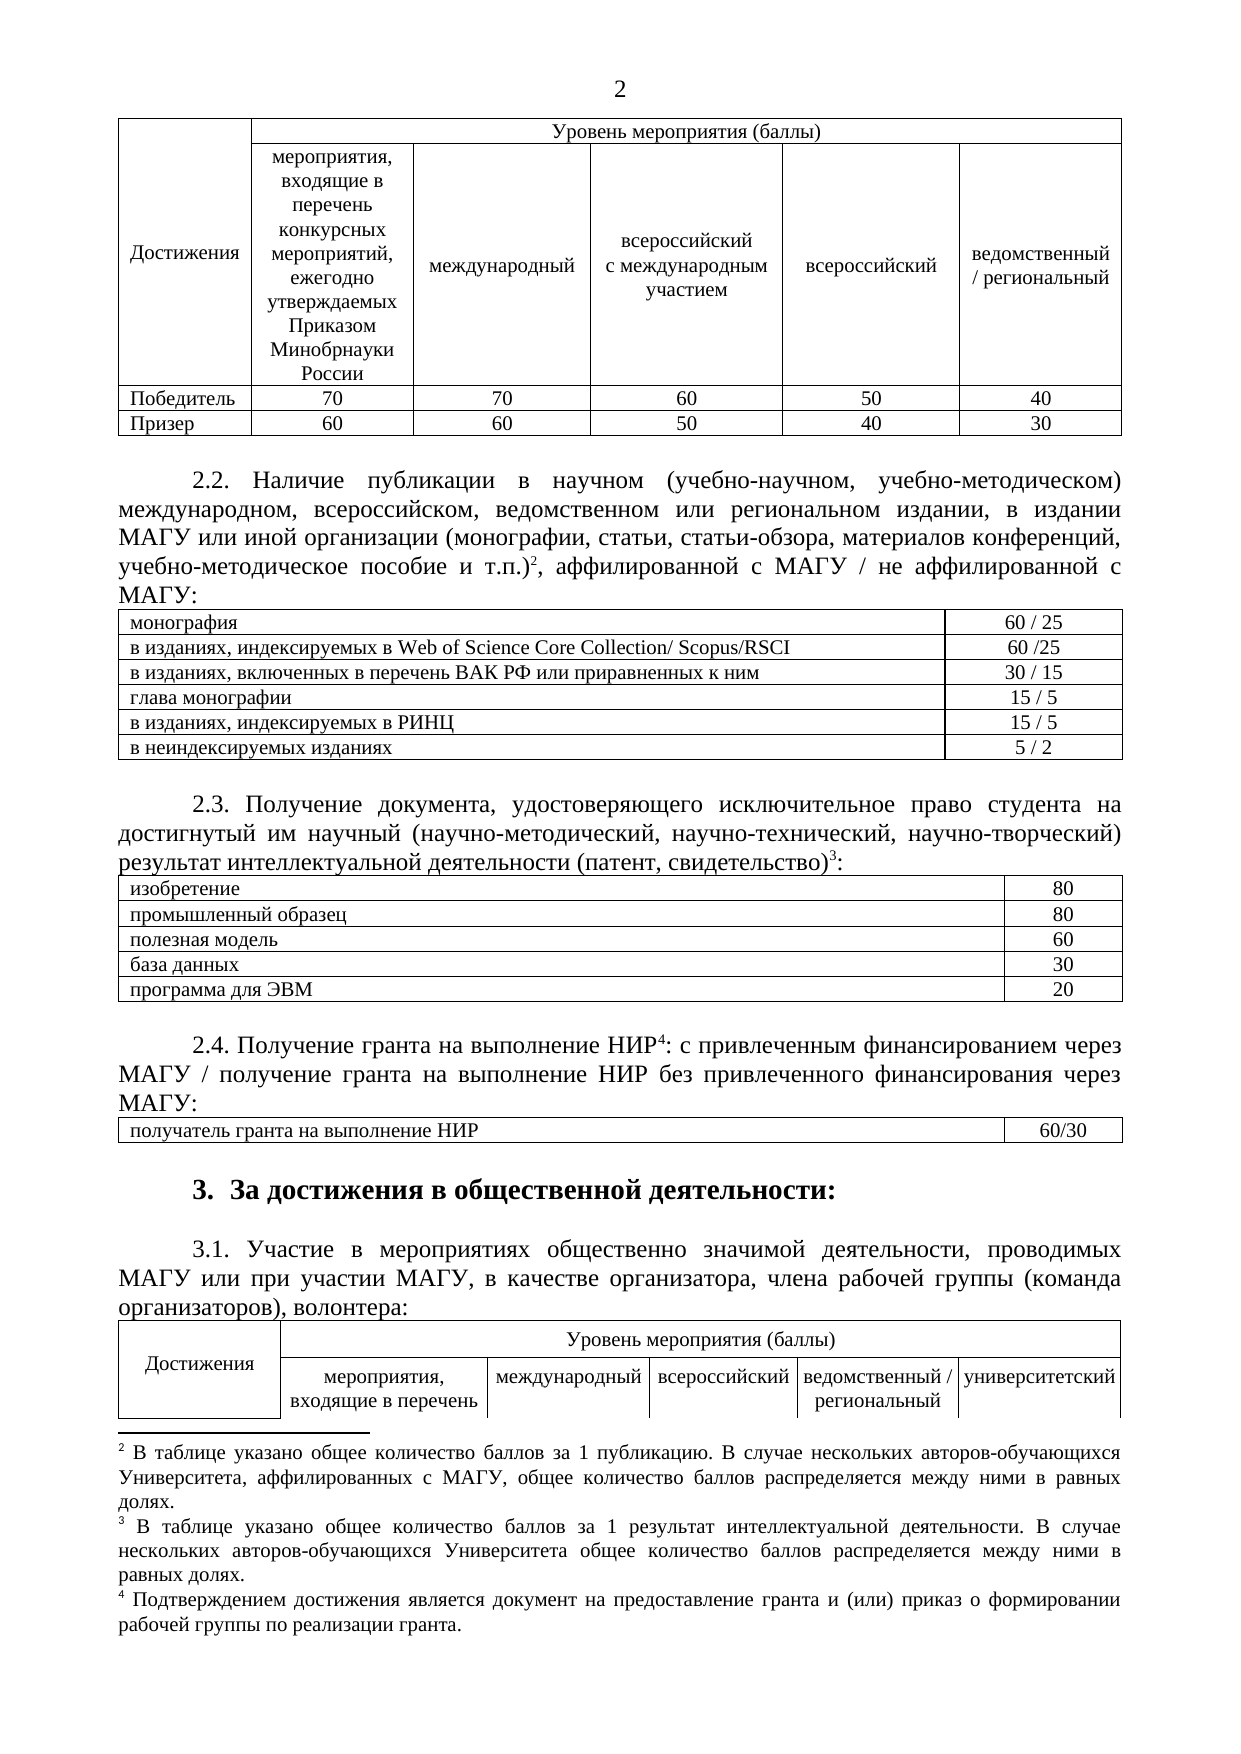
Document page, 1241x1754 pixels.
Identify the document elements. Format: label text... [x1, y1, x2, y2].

table_cell международный [414, 144, 590, 385]
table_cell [798, 1358, 958, 1417]
table_cell всероссийский с международным участием [591, 144, 782, 385]
table_cell 15 / 5 [946, 685, 1122, 709]
table_cell 5 / 2 [946, 735, 1122, 759]
table_cell в изданиях, индексируемых в Web of Science Core Collection/ Scopus/RSCI [119, 635, 944, 659]
table_cell ведомственный / региональный [960, 144, 1121, 385]
table_cell 30 [960, 411, 1121, 435]
table_header Достижения [119, 1321, 280, 1417]
text 2.3. Получение документа, удостоверяющего исключительное право студента на достигнутый им научный (научно-методический, научно-технический, научно-творческий) результат интеллектуальной деятельности (патент, свидетельство): [118, 789, 1122, 875]
table_cell 60 /25 [946, 635, 1122, 659]
table_header 60/30 [1005, 1118, 1122, 1142]
table_cell 60 [1005, 927, 1122, 951]
table_cell 15 / 5 [946, 710, 1122, 734]
table_cell полезная модель [119, 927, 1004, 951]
table_cell Победитель [119, 386, 251, 410]
table_header 60 / 25 [946, 610, 1122, 634]
text 2.4. Получение гранта на выполнение НИР: с привлеченным финансированием через МАГУ / получение гранта на выполнение НИР без привлеченного финансирования через МАГУ: [118, 1031, 1122, 1117]
table_cell 20 [1005, 977, 1122, 1001]
table_cell всероссийский [783, 144, 959, 385]
table_cell глава монографии [119, 685, 944, 709]
table_cell всероссийский [650, 1358, 797, 1417]
table_cell 60 [414, 411, 590, 435]
table_header монография [119, 610, 944, 634]
table_cell 70 [414, 386, 590, 410]
table_cell 30 [1005, 952, 1122, 976]
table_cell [281, 1358, 487, 1417]
table_cell 40 [960, 386, 1121, 410]
text 2.2. Наличие публикации в научном (учебно-научном, учебно-методическом) международном, всероссийском, ведомственном или региональном издании, в издании МАГУ или иной организации (монографии, статьи, статьи-обзора, материалов конференций, учебно-методическое пособие и т.п.), аффилированной с МАГУ / не аффилированной с МАГУ: [118, 465, 1122, 609]
table_header изобретение [119, 876, 1004, 900]
table_header Уровень мероприятия (баллы) [281, 1321, 1120, 1357]
text 3.1. Участие в мероприятиях общественно значимой деятельности, проводимых МАГУ или при участии МАГУ, в качестве организатора, члена рабочей группы (команда организаторов), волонтера: [118, 1234, 1122, 1320]
table_cell в неиндексируемых изданиях [119, 735, 944, 759]
table_cell в изданиях, включенных в перечень ВАК РФ или приравненных к ним [119, 660, 944, 684]
table_header Уровень мероприятия (баллы) [252, 119, 1121, 143]
table_cell 60 [591, 386, 782, 410]
table_header 80 [1005, 876, 1122, 900]
table_cell в изданиях, индексируемых в РИНЦ [119, 710, 944, 734]
table_header получатель гранта на выполнение НИР [119, 1118, 1004, 1142]
table_cell 30 / 15 [946, 660, 1122, 684]
table_cell международный [488, 1358, 649, 1417]
table_cell 50 [591, 411, 782, 435]
table_cell университетский [959, 1358, 1120, 1417]
table_cell база данных [119, 952, 1004, 976]
table_cell программа для ЭВМ [119, 977, 1004, 1001]
table_cell 60 [252, 411, 413, 435]
table_cell 80 [1005, 901, 1122, 926]
list За достижения в общественной деятельности: [192, 1172, 1122, 1205]
table_cell 40 [783, 411, 959, 435]
table_cell Призер [119, 411, 251, 435]
table_cell промышленный образец [119, 901, 1004, 926]
table_cell 50 [783, 386, 959, 410]
table_cell 70 [252, 386, 413, 410]
table_header Достижения [119, 119, 251, 385]
table_cell мероприятия, входящие в перечень конкурсных мероприятий, ежегодно утверждаемых Приказом Минобрнауки России [252, 144, 413, 385]
